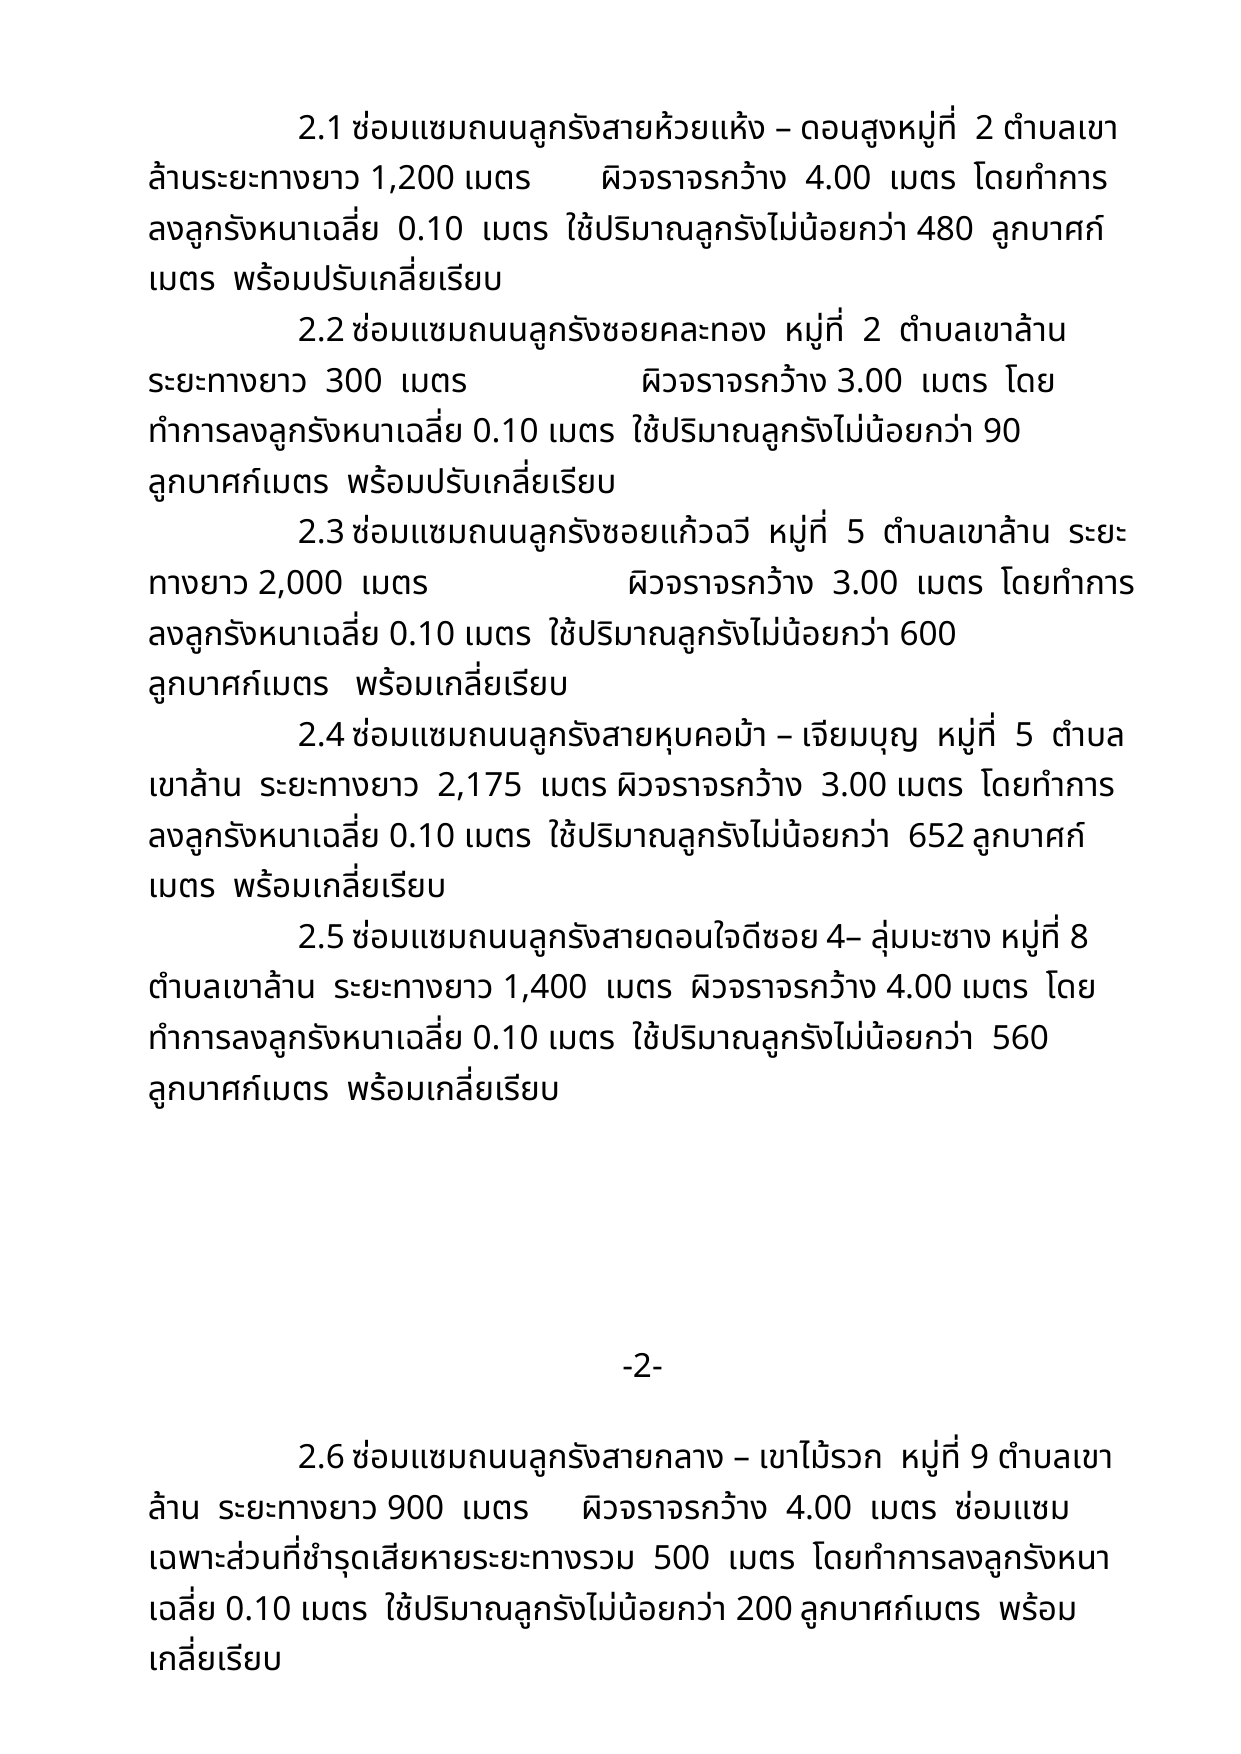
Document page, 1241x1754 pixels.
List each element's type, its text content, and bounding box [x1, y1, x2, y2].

text 2.2ซ่อมแซมถนนลูกรังซอยคละทอง หมู่ที่ 2 ตำบลเขาล้าน ระยะทางยาว 300 เมตร ผิวจราจรกว้าง 3.00 เมตร โดยทำการลงลูกรังหนาเฉลี่ย 0.10 เมตร ใช้ปริมาณลูกรังไม่น้อยกว่า 90 ลูกบาศก์เมตร พร้อมปรับเกลี่ยเรียบ [148, 306, 1137, 508]
text 2.1ซ่อมแซมถนนลูกรังสายห้วยแห้ง – ดอนสูงหมู่ที่ 2 ตำบลเขาล้านระยะทางยาว 1,200 เมตร ผิวจราจรกว้าง 4.00 เมตร โดยทำการลงลูกรังหนาเฉลี่ย 0.10 เมตร ใช้ปริมาณลูกรังไม่น้อยกว่า 480 ลูกบาศก์เมตร พร้อมปรับเกลี่ยเรียบ [148, 103, 1137, 306]
text 2.6ซ่อมแซมถนนลูกรังสายกลาง – เขาไม้รวก หมู่ที่ 9 ตำบลเขาล้าน ระยะทางยาว 900 เมตร ผิวจราจรกว้าง 4.00 เมตร ซ่อมแซมเฉพาะส่วนที่ชำรุดเสียหายระยะทางรวม 500 เมตร โดยทำการลงลูกรังหนาเฉลี่ย 0.10 เมตร ใช้ปริมาณลูกรังไม่น้อยกว่า 200ลูกบาศก์เมตร พร้อมเกลี่ยเรียบ [148, 1433, 1137, 1686]
text 2.4ซ่อมแซมถนนลูกรังสายหุบคอม้า – เจียมบุญ หมู่ที่ 5 ตำบลเขาล้าน ระยะทางยาว 2,175 เมตร ผิวจราจรกว้าง 3.00 เมตร โดยทำการลงลูกรังหนาเฉลี่ย 0.10 เมตร ใช้ปริมาณลูกรังไม่น้อยกว่า 652ลูกบาศก์เมตร พร้อมเกลี่ยเรียบ [148, 710, 1137, 913]
text 2.5ซ่อมแซมถนนลูกรังสายดอนใจดีซอย4– ลุ่มมะซาง หมู่ที่ 8 ตำบลเขาล้าน ระยะทางยาว 1,400 เมตร ผิวจราจรกว้าง 4.00 เมตร โดยทำการลงลูกรังหนาเฉลี่ย 0.10 เมตร ใช้ปริมาณลูกรังไม่น้อยกว่า 560 ลูกบาศก์เมตร พร้อมเกลี่ยเรียบ [148, 913, 1137, 1115]
text -2- [148, 1342, 1137, 1387]
text 2.3ซ่อมแซมถนนลูกรังซอยแก้วฉวี หมู่ที่ 5 ตำบลเขาล้าน ระยะทางยาว 2,000 เมตร ผิวจราจรกว้าง 3.00 เมตร โดยทำการลงลูกรังหนาเฉลี่ย 0.10 เมตร ใช้ปริมาณลูกรังไม่น้อยกว่า 600 ลูกบาศก์เมตร พร้อมเกลี่ยเรียบ [148, 508, 1137, 710]
